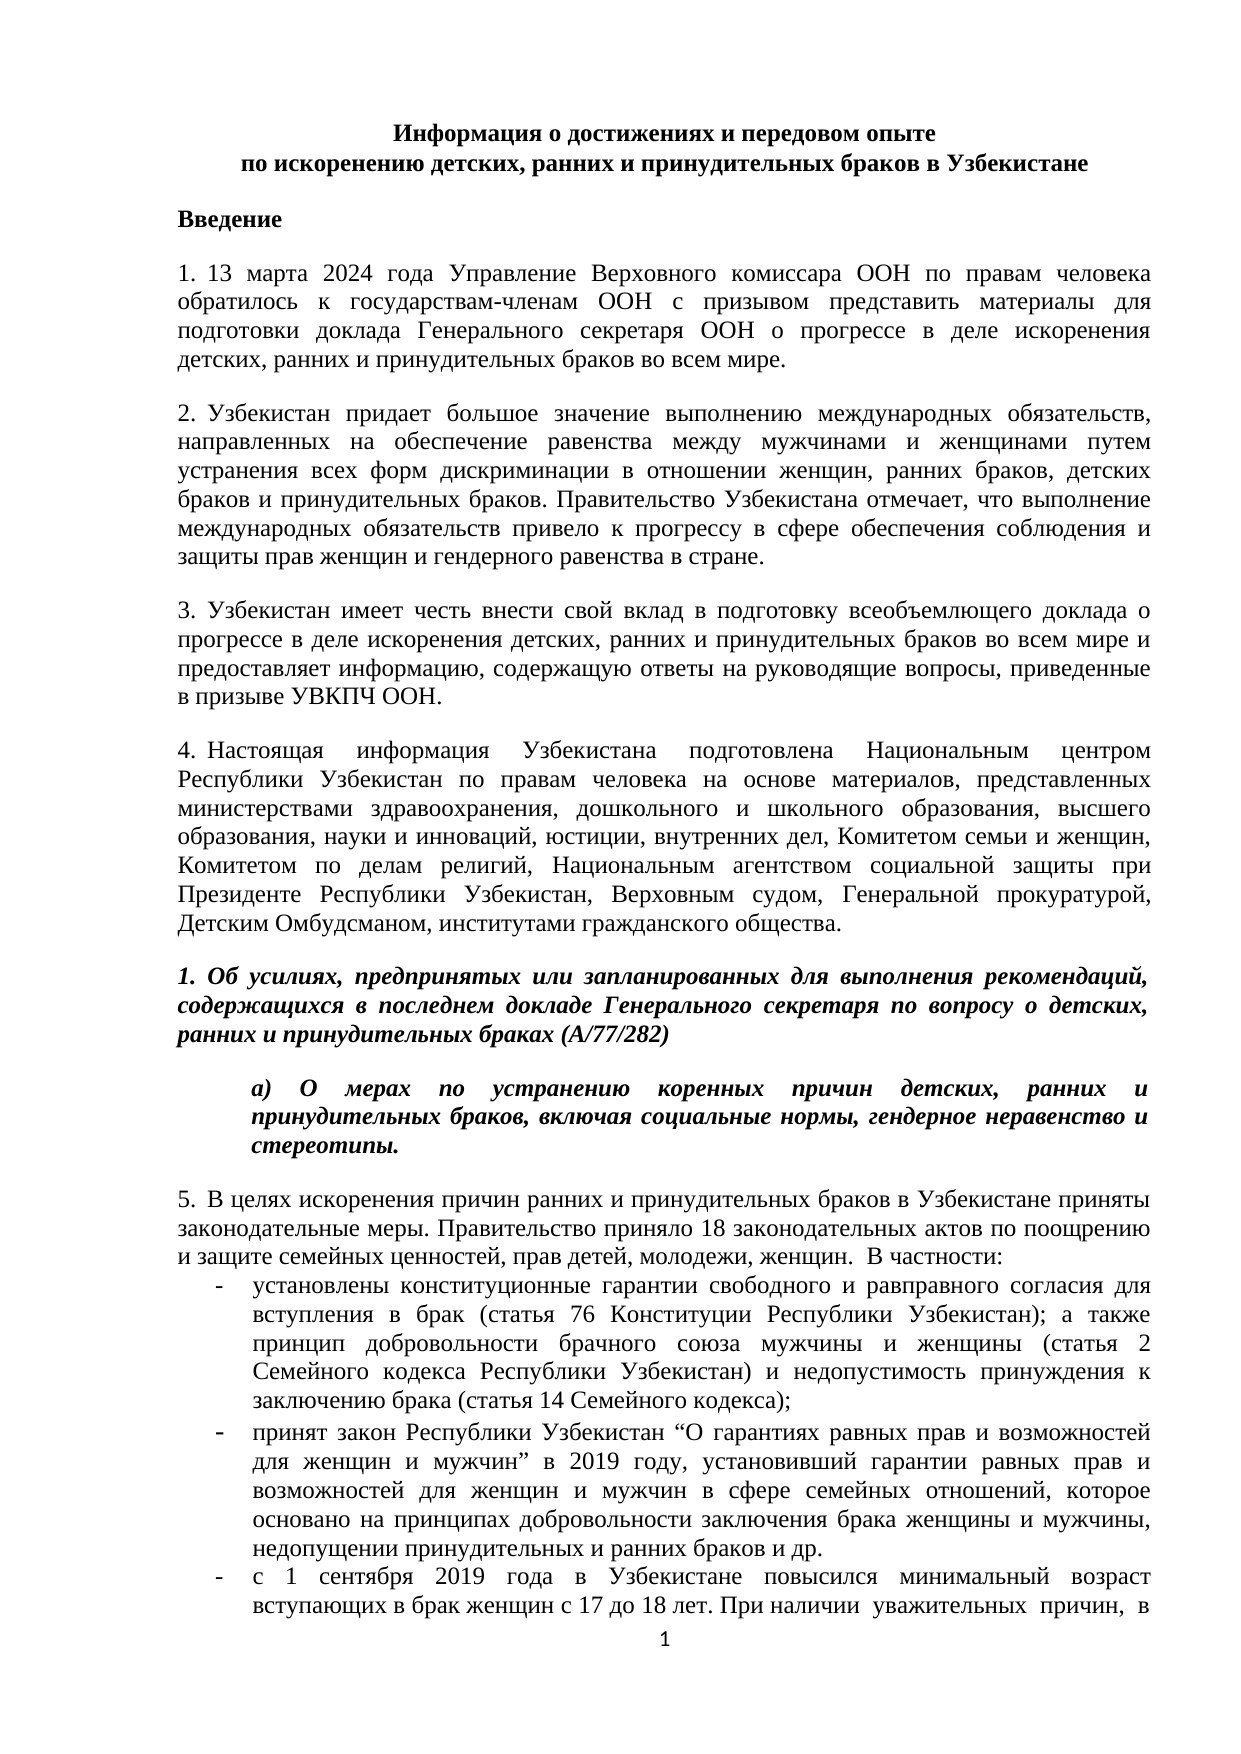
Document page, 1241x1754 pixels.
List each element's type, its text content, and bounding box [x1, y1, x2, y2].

list Настоящая информация Узбекистана подготовлена Национальным центром Республики Узбекистан по правам человека на основе материалов, представленных министерствами здравоохранения, дошкольного и школьного образования, высшего образования, науки и инноваций, юстиции, внутренних дел, Комитетом семьи и женщин, Комитетом по делам религий, Национальным агентством социальной защиты при Президенте Республики Узбекистан, Верховным судом, Генеральной прокуратурой, Детским Омбудсманом, институтами гражданского общества. [177, 735, 1152, 936]
text а) О мерах по устранению коренных причин детских, ранних и принудительных браков, включая социальные нормы, гендерное неравенство и стереотипы. [251, 1073, 1152, 1159]
list 13 марта 2024 года Управление Верховного комиссара ООН по правам человека обратилось к государствам-членам ООН с призывом представить материалы для подготовки доклада Генерального секретаря ООН о прогрессе в деле искоренения детских, ранних и принудительных браков во всем мире. [177, 258, 1152, 373]
list Узбекистан придает большое значение выполнению международных обязательств, направленных на обеспечение равенства между мужчинами и женщинами путем устранения всех форм дискриминации в отношении женщин, ранних браков, детских браков и принудительных браков. Правительство Узбекистана отмечает, что выполнение международных обязательств привело к прогрессу в сфере обеспечения соблюдения и защиты прав женщин и гендерного равенства в стране. [177, 398, 1152, 570]
text Введение [177, 204, 1152, 233]
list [215, 1561, 1152, 1619]
list установлены конституционные гарантии свободного и равправного согласия для вступления в брак (статья 76 Конституции Республики Узбекистан); а также принцип добровольности брачного союза мужчины и женщины (статья 2 Семейного кодекса Республики Узбекистан) и недопустимость принуждения к заключению брака (статья 14 Семейного кодекса); [215, 1270, 1152, 1414]
text по искоренению детских, ранних и принудительных браков в Узбекистане [177, 148, 1152, 177]
list Узбекистан имеет честь внести свой вклад в подготовку всеобъемлющего доклада о прогрессе в деле искоренения детских, ранних и принудительных браков во всем мире и предоставляет информацию, содержащую ответы на руководящие вопросы, приведенные в призыве УВКПЧ ООН. [177, 595, 1152, 710]
text 1. Об усилиях, предпринятых или запланированных для выполнения рекомендаций, содержащихся в последнем докладе Генерального секретаря по вопросу о детских, ранних и принудительных браках (A/77/282) [177, 961, 1152, 1048]
list В целях искоренения причин ранних и принудительных браков в Узбекистане приняты законодательные меры. Правительство приняло 18 законодательных актов по поощрению и защите семейных ценностей, прав детей, молодежи, женщин. В частности: [177, 1184, 1152, 1270]
text Информация о достижениях и передовом опыте [177, 118, 1152, 147]
list принят закон Республики Узбекистан “О гарантиях равных прав и возможностей для женщин и мужчин” в 2019 году, установивший гарантии равных прав и возможностей для женщин и мужчин в сфере семейных отношений, которое основано на принципах добровольности заключения брака женщины и мужчины, недопущении принудительных и ранних браков и др. [215, 1414, 1152, 1561]
